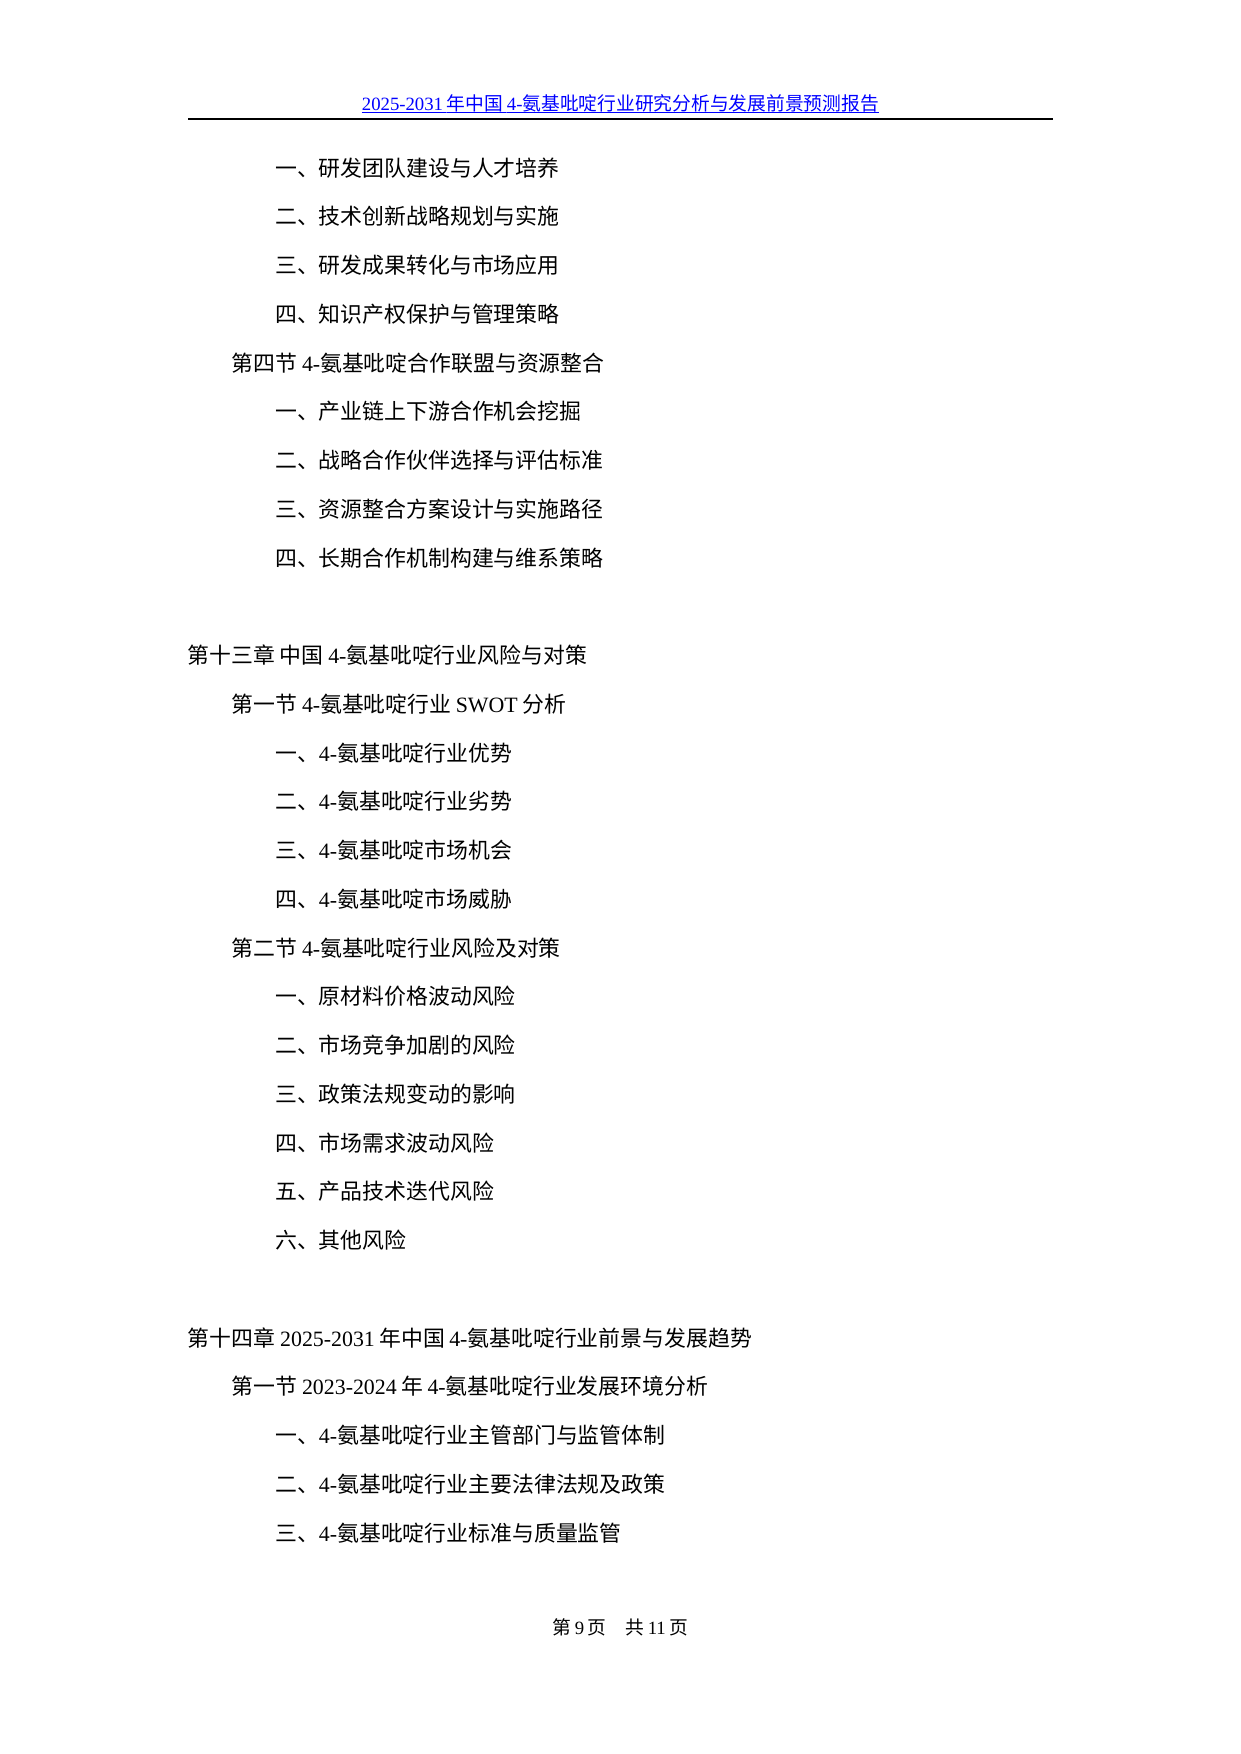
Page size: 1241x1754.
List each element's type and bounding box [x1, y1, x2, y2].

text [187, 150, 1053, 1548]
